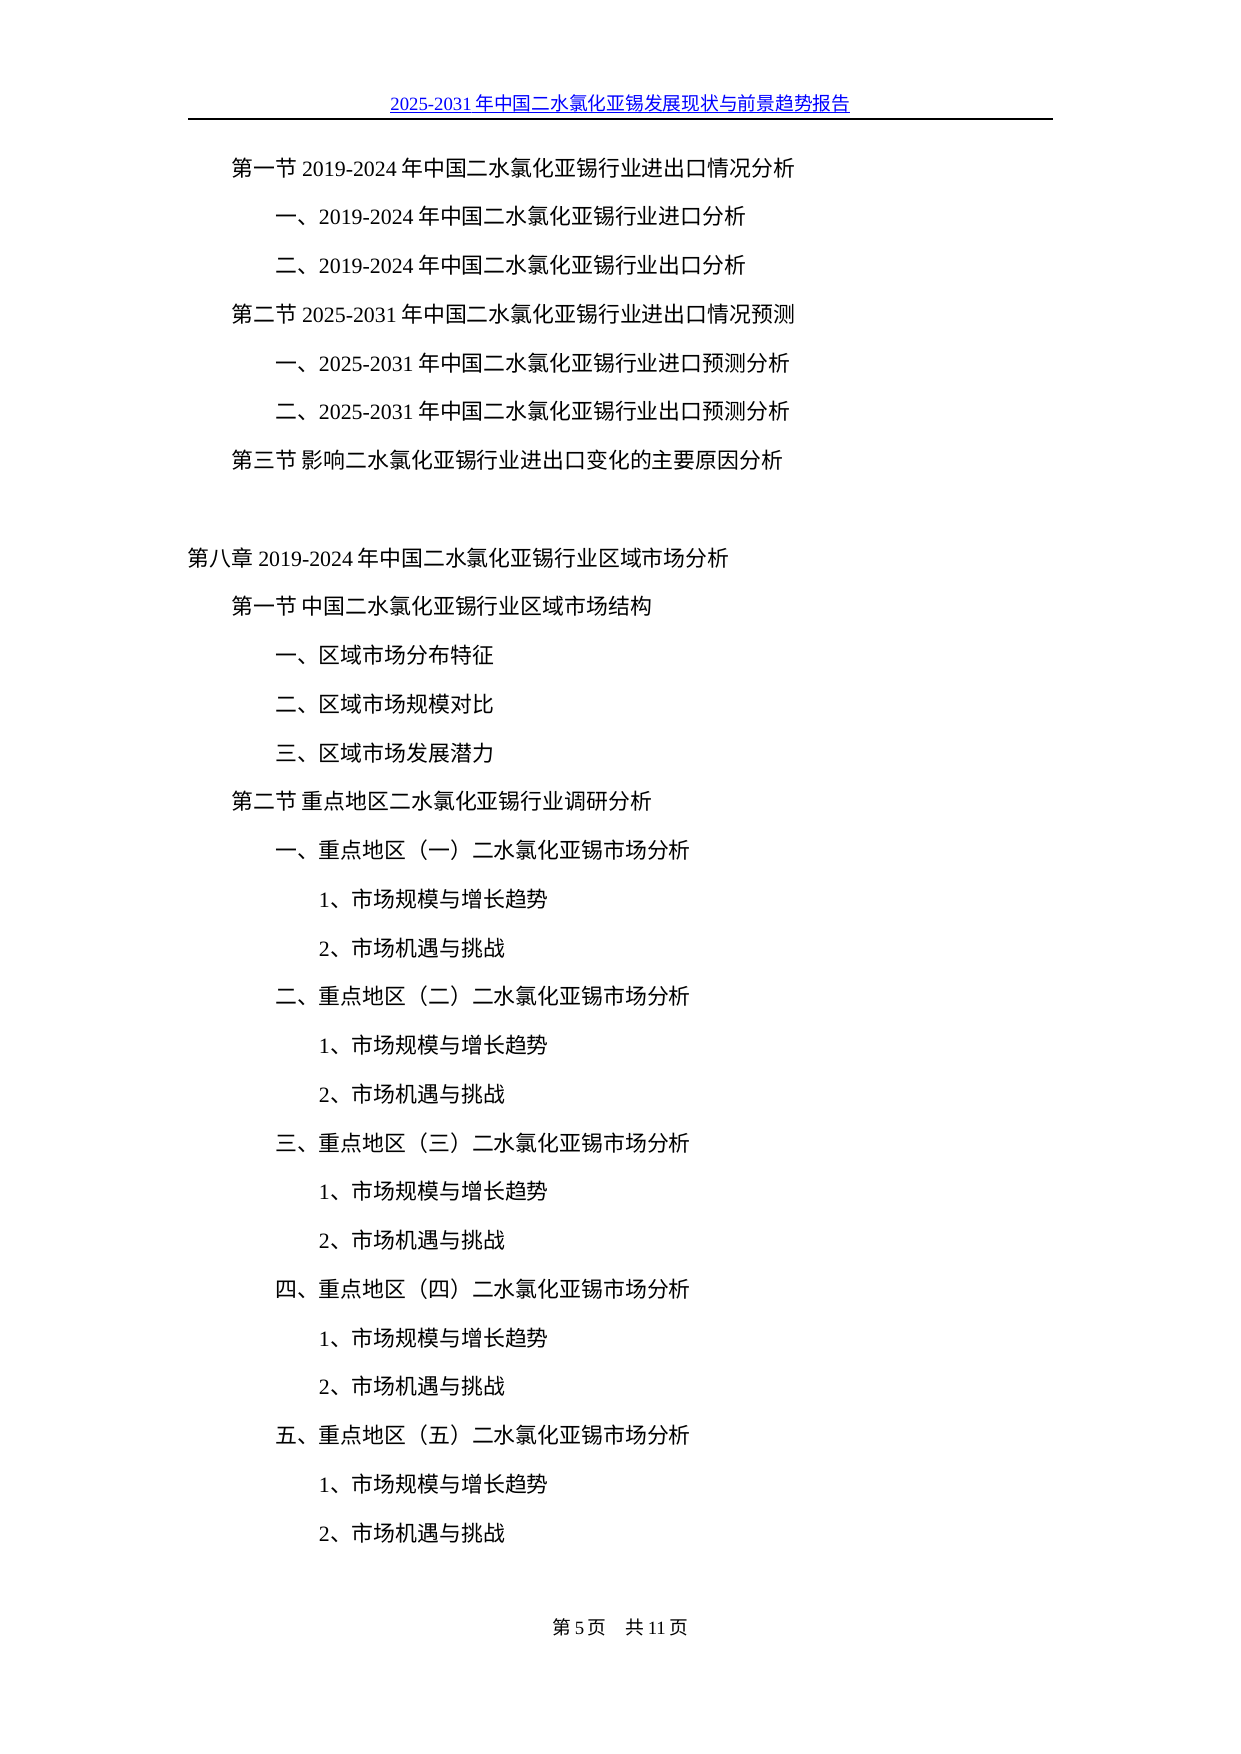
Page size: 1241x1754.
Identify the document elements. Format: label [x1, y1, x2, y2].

text [187, 150, 1053, 1548]
